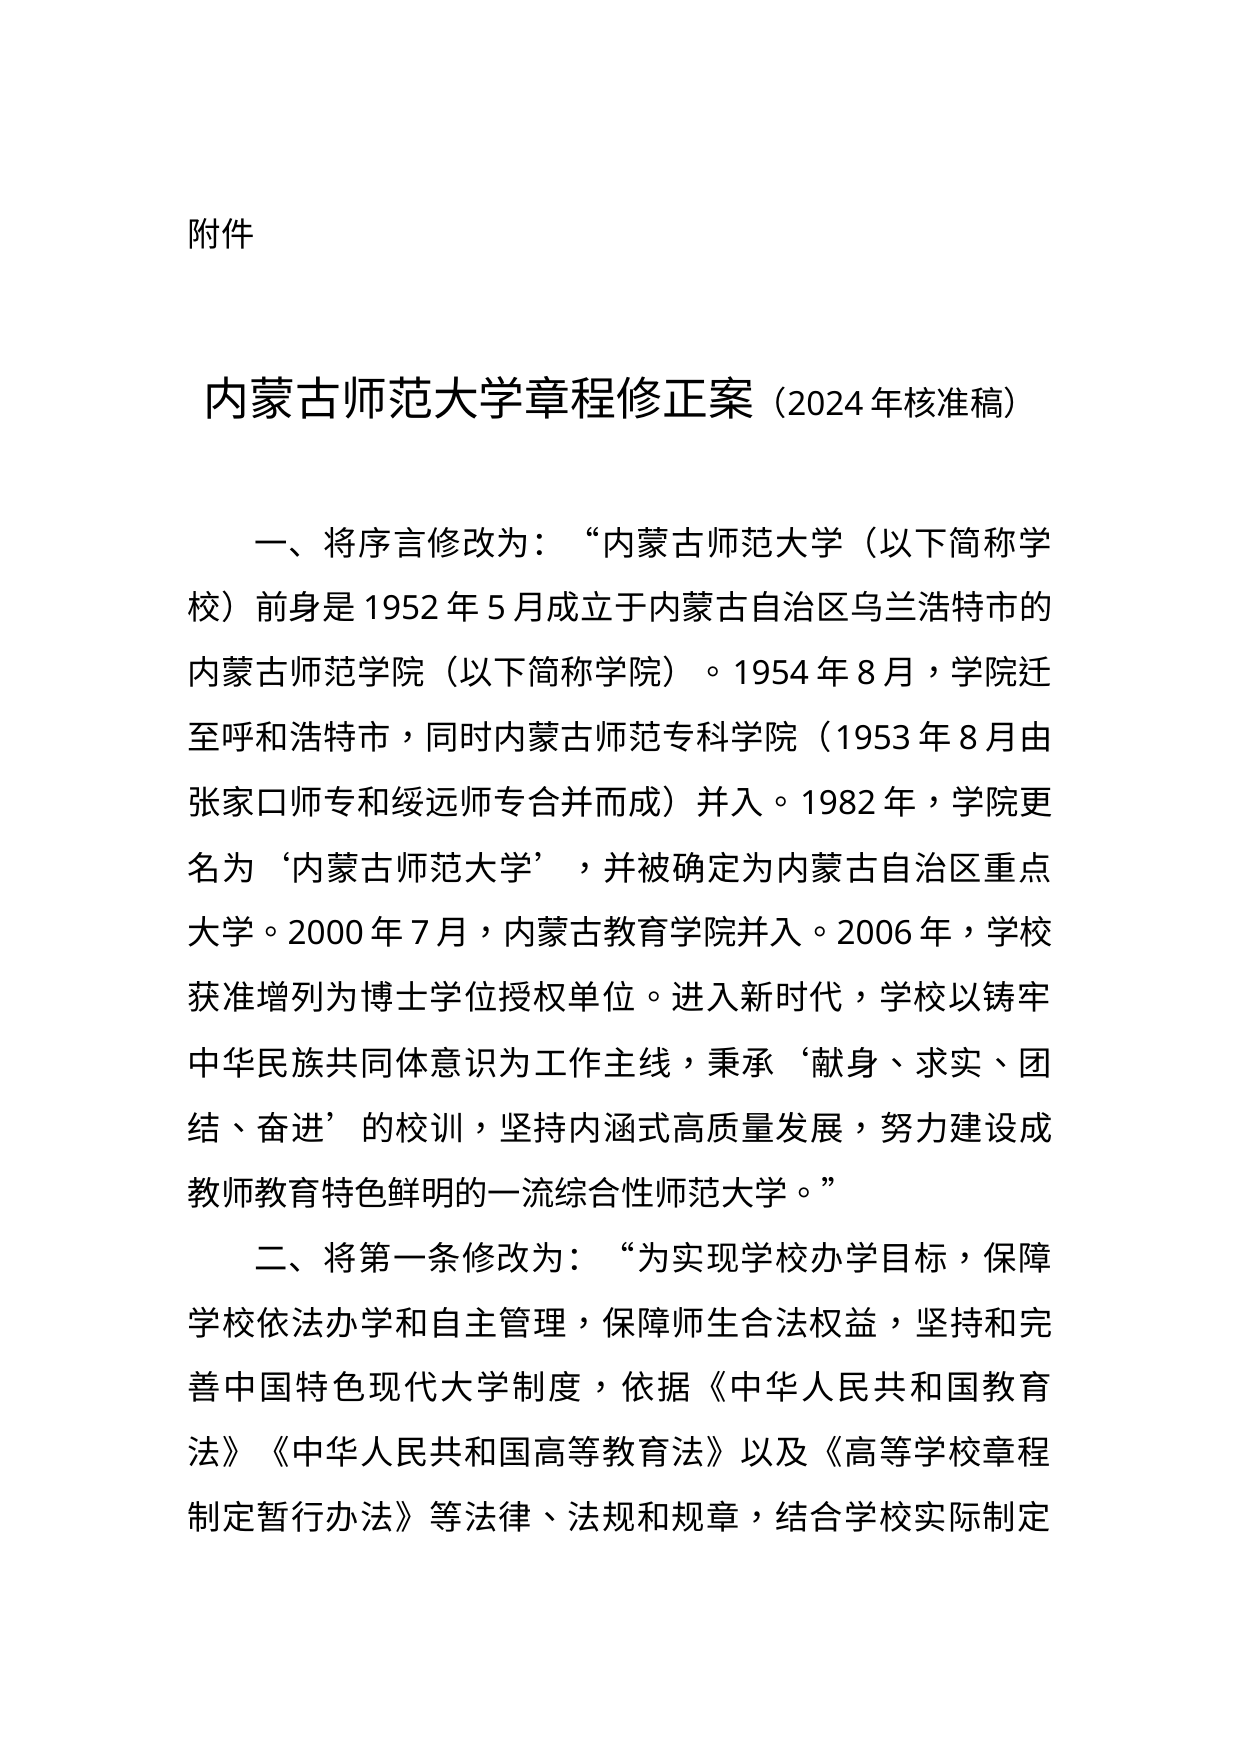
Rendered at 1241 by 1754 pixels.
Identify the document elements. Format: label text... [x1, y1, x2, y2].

text 附件 [187, 207, 1053, 256]
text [187, 1224, 1053, 1549]
text 一、将序言修改为：“内蒙古师范大学（以下简称学校）前身是1952年5月成立于内蒙古自治区乌兰浩特市的内蒙古师范学院（以下简称学院）。1954年8月，学院迁至呼和浩特市，同时内蒙古师范专科学院（1953年8月由张家口师专和绥远师专合并而成）并入。1982年，学院更名为‘内蒙古师范大学’，并被确定为内蒙古自治区重点大学。2000年7月，内蒙古教育学院并入。2006年，学校获准增列为博士学位授权单位。进入新时代，学校以铸牢中华民族共同体意识为工作主线，秉承‘献身、求实、团结、奋进’的校训，坚持内涵式高质量发展，努力建设成教师教育特色鲜明的一流综合性师范大学。” [187, 509, 1053, 1224]
text 内蒙古师范大学章程修正案（2024年核准稿） [187, 346, 1053, 444]
